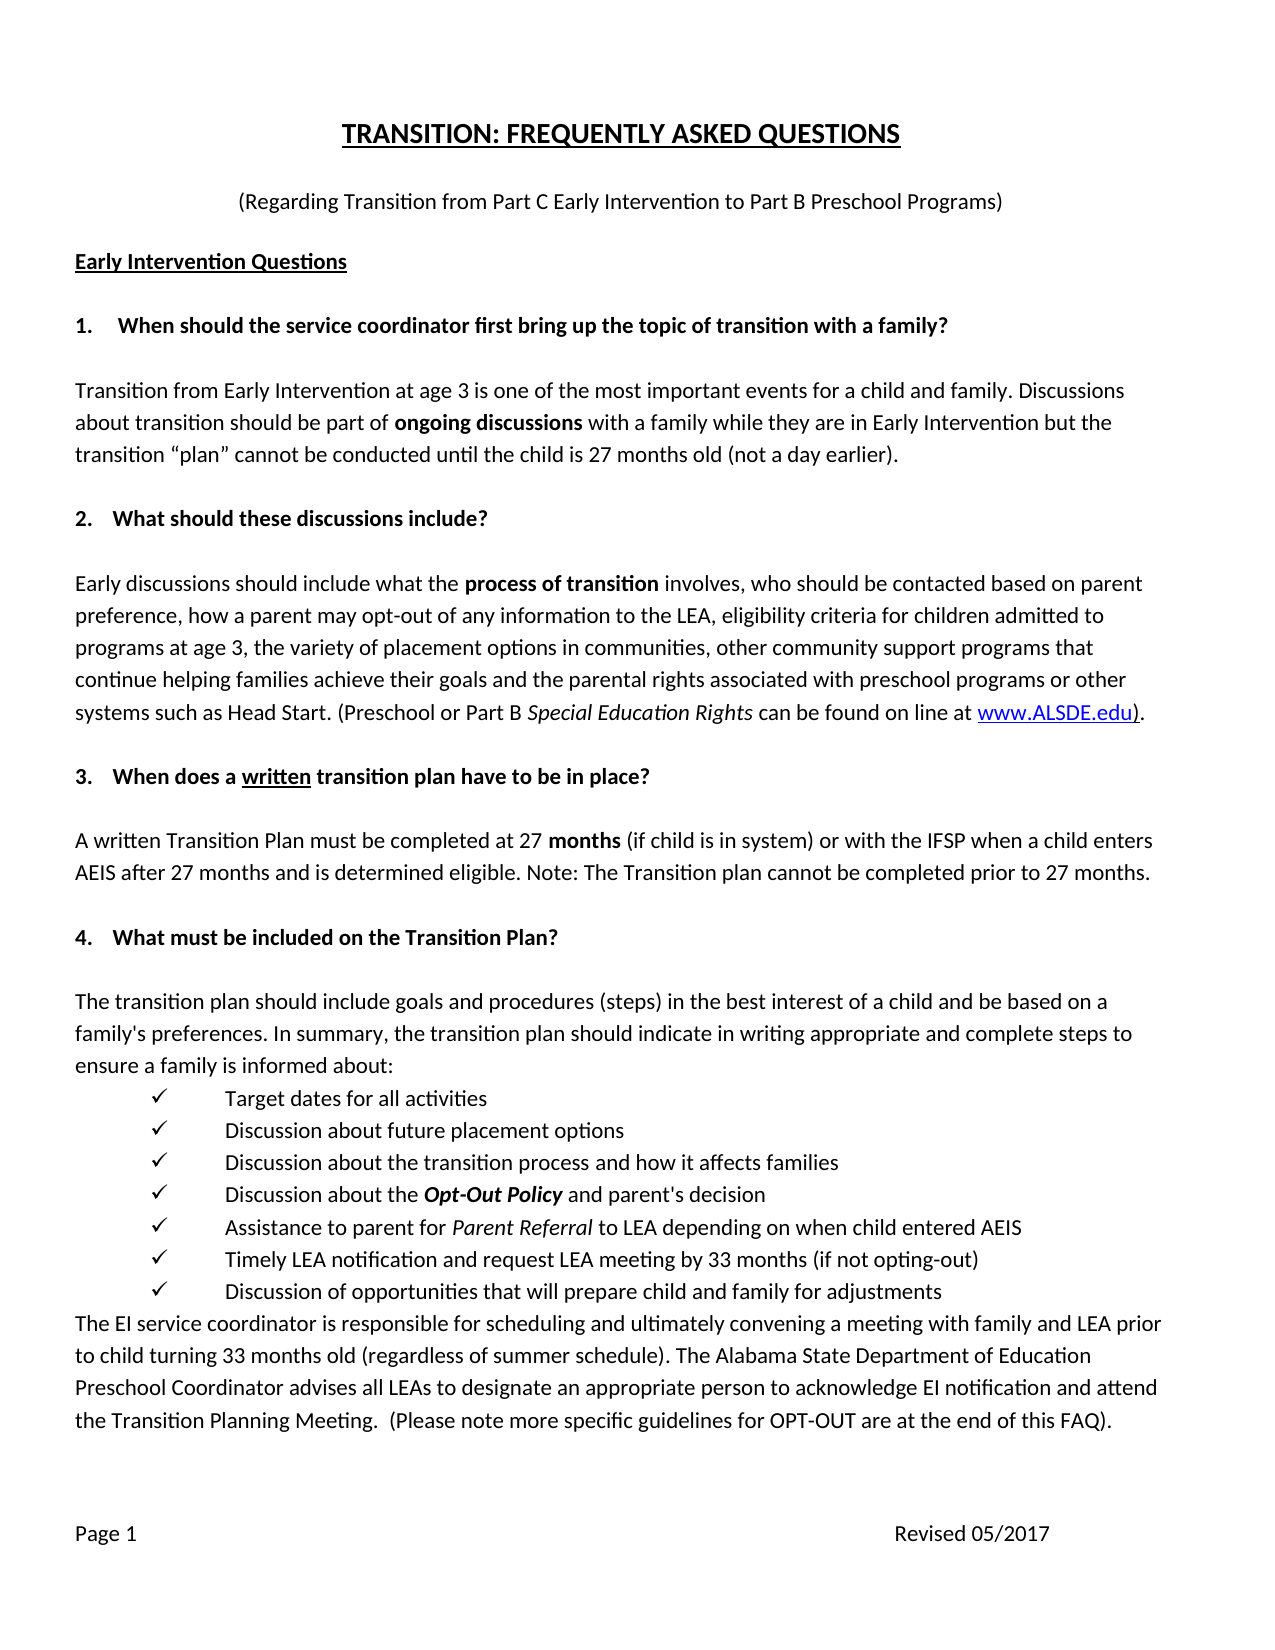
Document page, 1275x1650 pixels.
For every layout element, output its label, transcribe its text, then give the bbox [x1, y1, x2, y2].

list Discussion about the Opt-Out Policy and parent's decision [150, 1180, 1167, 1208]
text Early discussions should include what the process of transition involves, who should be contacted based on parent preference, how a parent may opt-out of any information to the LEA, eligibility criteria for children admitted to programs at age 3, the variety of placement options in communities, other community support programs that continue helping families achieve their goals and the parental rights associated with preschool programs or other systems such as Head Start. (Preschool or Part B Special Education Rights can be found on line at www.ALSDE.edu). [75, 569, 1167, 726]
text Transition from Early Intervention at age 3 is one of the most important events for a child and family. Discussions about transition should be part of ongoing discussions with a family while they are in Early Intervention but the transition “plan” cannot be conducted until the child is 27 months old (not a day earlier). [75, 376, 1167, 468]
list Discussion about the transition process and how it affects families [150, 1148, 1167, 1176]
text Early Intervention Questions [75, 247, 1167, 275]
list Timely LEA notification and request LEA meeting by 33 months (if not opting-out) [150, 1245, 1167, 1273]
text The EI service coordinator is responsible for scheduling and ultimately convening a meeting with family and LEA prior to child turning 33 months old (regardless of summer schedule). The Alabama State Department of Education Preschool Coordinator advises all LEAs to designate an appropriate person to acknowledge EI notification and attend the Transition Planning Meeting. (Please note more specific guidelines for OPT-OUT are at the end of this FAQ). [75, 1309, 1167, 1434]
list When should the service coordinator first bring up the topic of transition with a family? [75, 311, 1167, 339]
text A written Transition Plan must be completed at 27 months (if child is in system) or with the IFSP when a child enters AEIS after 27 months and is determined eligible. Note: The Transition plan cannot be completed prior to 27 months. [75, 826, 1167, 887]
list Discussion about future placement options [150, 1116, 1167, 1144]
text TRANSITION: FREQUENTLY ASKED QUESTIONS [75, 116, 1167, 151]
list What should these discussions include? [75, 504, 1167, 532]
list Discussion of opportunities that will prepare child and family for adjustments [150, 1277, 1167, 1305]
list When does a written transition plan have to be in place? [75, 762, 1167, 790]
list What must be included on the Transition Plan? [75, 923, 1167, 951]
list Assistance to parent for Parent Referral to LEA depending on when child entered AEIS [150, 1213, 1167, 1241]
text The transition plan should include goals and procedures (steps) in the best interest of a child and be based on a family's preferences. In summary, the transition plan should indicate in writing appropriate and complete steps to ensure a family is informed about: [75, 987, 1167, 1080]
text (Regarding Transition from Part C Early Intervention to Part B Preschool Programs) [75, 187, 1167, 215]
list Target dates for all activities [150, 1084, 1167, 1112]
